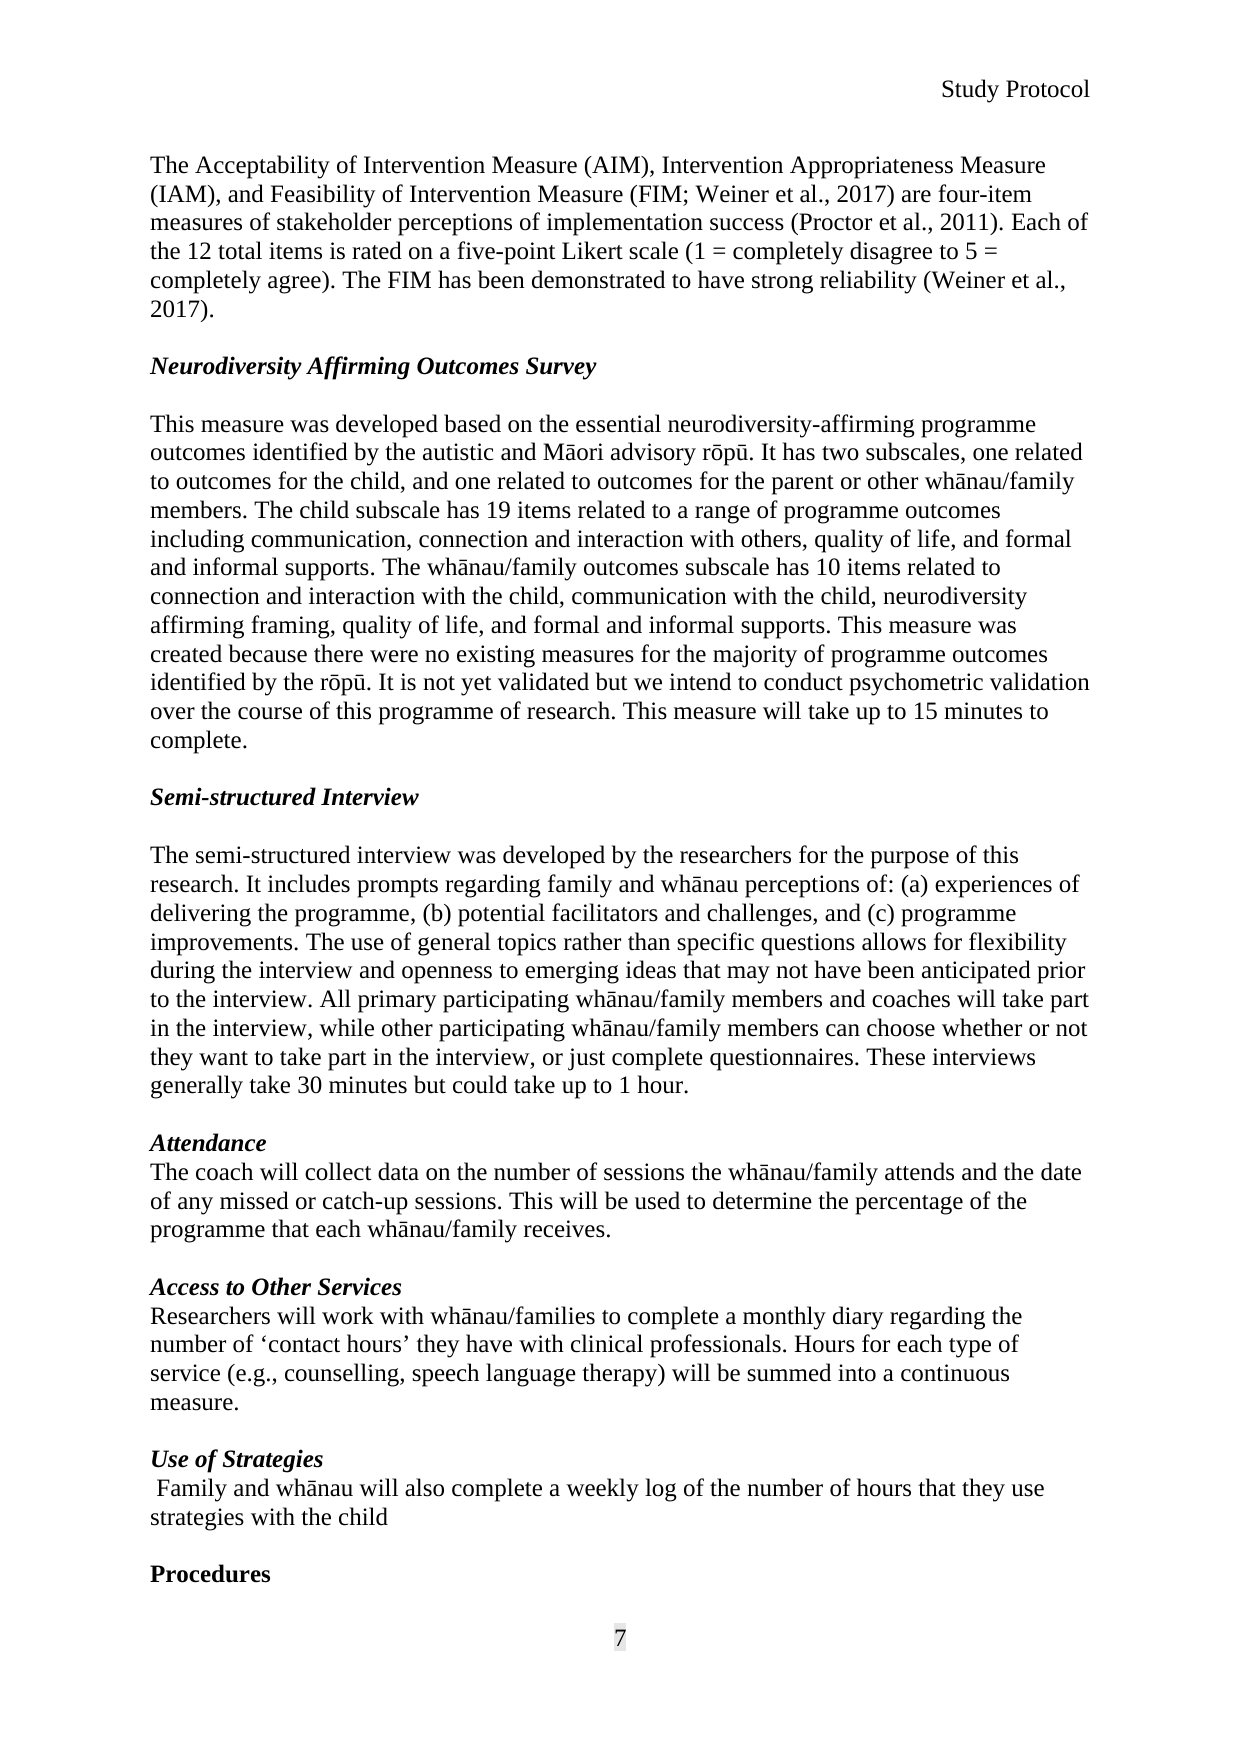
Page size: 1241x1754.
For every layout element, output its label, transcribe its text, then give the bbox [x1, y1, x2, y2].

text Procedures [150, 1559, 1090, 1588]
text Semi-structured Interview [150, 782, 1090, 811]
text The semi-structured interview was developed by the researchers for the purpose of this research. It includes prompts regarding family and whānau perceptions of: (a) experiences of delivering the programme, (b) potential facilitators and challenges, and (c) programme improvements. The use of general topics rather than specific questions allows for flexibility during the interview and openness to emerging ideas that may not have been anticipated prior to the interview. All primary participating whānau/family members and coaches will take part in the interview, while other participating whānau/family members can choose whether or not they want to take part in the interview, or just complete questionnaires. These interviews generally take 30 minutes but could take up to 1 hour. [150, 840, 1090, 1099]
text The coach will collect data on the number of sessions the whānau/family attends and the date of any missed or catch-up sessions. This will be used to determine the percentage of the programme that each whānau/family receives. [150, 1157, 1090, 1243]
text Use of Strategies Family and whānau will also complete a weekly log of the number of hours that they use strategies with the child [150, 1444, 1090, 1531]
text This measure was developed based on the essential neurodiversity-affirming programme outcomes identified by the autistic and Māori advisory rōpū. It has two subscales, one related to outcomes for the child, and one related to outcomes for the parent or other whānau/family members. The child subscale has 19 items related to a range of programme outcomes including communication, connection and interaction with others, quality of life, and formal and informal supports. The whānau/family outcomes subscale has 10 items related to connection and interaction with the child, communication with the child, neurodiversity affirming framing, quality of life, and formal and informal supports. This measure was created because there were no existing measures for the majority of programme outcomes identified by the rōpū. It is not yet validated but we intend to conduct psychometric validation over the course of this programme of research. This measure will take up to 15 minutes to complete. [150, 409, 1090, 782]
text Neurodiversity Affirming Outcomes Survey [150, 351, 1090, 380]
text Access to Other Services Researchers will work with whānau/families to complete a monthly diary regarding the number of ‘contact hours’ they have with clinical professionals. Hours for each type of service (e.g., counselling, speech language therapy) will be summed into a continuous measure. [150, 1272, 1090, 1416]
text The Acceptability of Intervention Measure (AIM), Intervention Appropriateness Measure (IAM), and Feasibility of Intervention Measure (FIM; Weiner et al., 2017) are four-item measures of stakeholder perceptions of implementation success (Proctor et al., 2011). Each of the 12 total items is rated on a five-point Likert scale (1 = completely disagree to 5 = completely agree). The FIM has been demonstrated to have strong reliability (Weiner et al., 2017). [150, 150, 1090, 322]
text Attendance [150, 1128, 1090, 1157]
